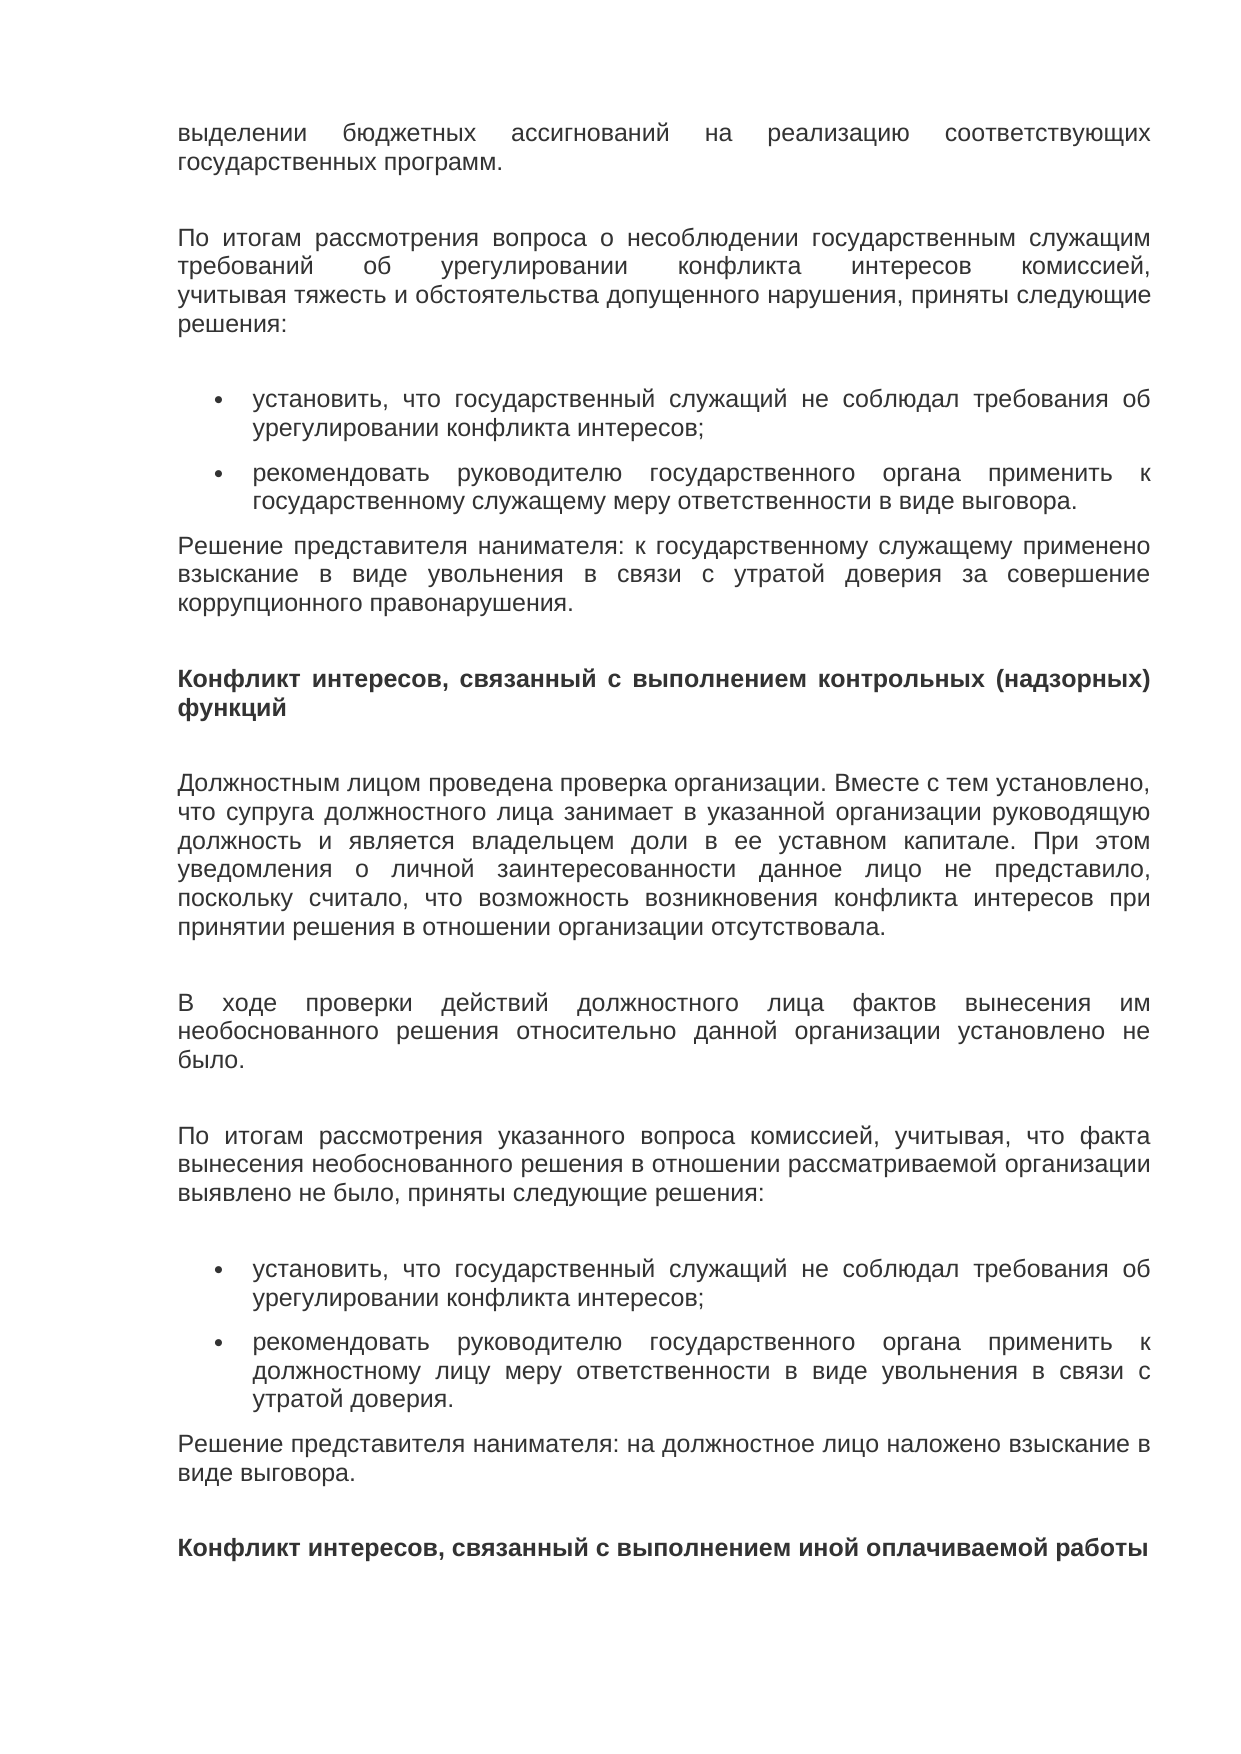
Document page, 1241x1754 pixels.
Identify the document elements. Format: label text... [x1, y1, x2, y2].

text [177, 118, 1152, 176]
text Решение представителя нанимателя: к государственному служащему применено взыскание в виде увольнения в связи с утратой доверия за совершение коррупционного правонарушения. [177, 531, 1152, 617]
text Конфликт интересов, связанный с выполнением контрольных (надзорных) функций [177, 664, 1152, 721]
text По итогам рассмотрения вопроса о несоблюдении государственным служащим требований об урегулировании конфликта интересов комиссией, учитывая тяжесть и обстоятельства допущенного нарушения, приняты следующие решения: [177, 222, 1152, 337]
text Решение представителя нанимателя: на должностное лицо наложено взыскание в виде выговора. [177, 1429, 1152, 1486]
list рекомендовать руководителю государственного органа применить к должностному лицу меру ответственности в виде увольнения в связи с утратой доверия. [215, 1327, 1152, 1413]
text По итогам рассмотрения указанного вопроса комиссией, учитывая, что факта вынесения необоснованного решения в отношении рассматриваемой организации выявлено не было, приняты следующие решения: [177, 1121, 1152, 1207]
text Конфликт интересов, связанный с выполнением иной оплачиваемой работы [177, 1533, 1152, 1562]
list рекомендовать руководителю государственного органа применить к государственному служащему меру ответственности в виде выговора. [215, 457, 1152, 515]
list установить, что государственный служащий не соблюдал требования об урегулировании конфликта интересов; [215, 384, 1152, 442]
list установить, что государственный служащий не соблюдал требования об урегулировании конфликта интересов; [215, 1254, 1152, 1311]
text Должностным лицом проведена проверка организации. Вместе с тем установлено, что супруга должностного лица занимает в указанной организации руководящую должность и является владельцем доли в ее уставном капитале. При этом уведомления о личной заинтересованности данное лицо не представило, поскольку считало, что возможность возникновения конфликта интересов при принятии решения в отношении организации отсутствовала. [177, 768, 1152, 941]
text В ходе проверки действий должностного лица фактов вынесения им необоснованного решения относительно данной организации установлено не было. [177, 987, 1152, 1074]
